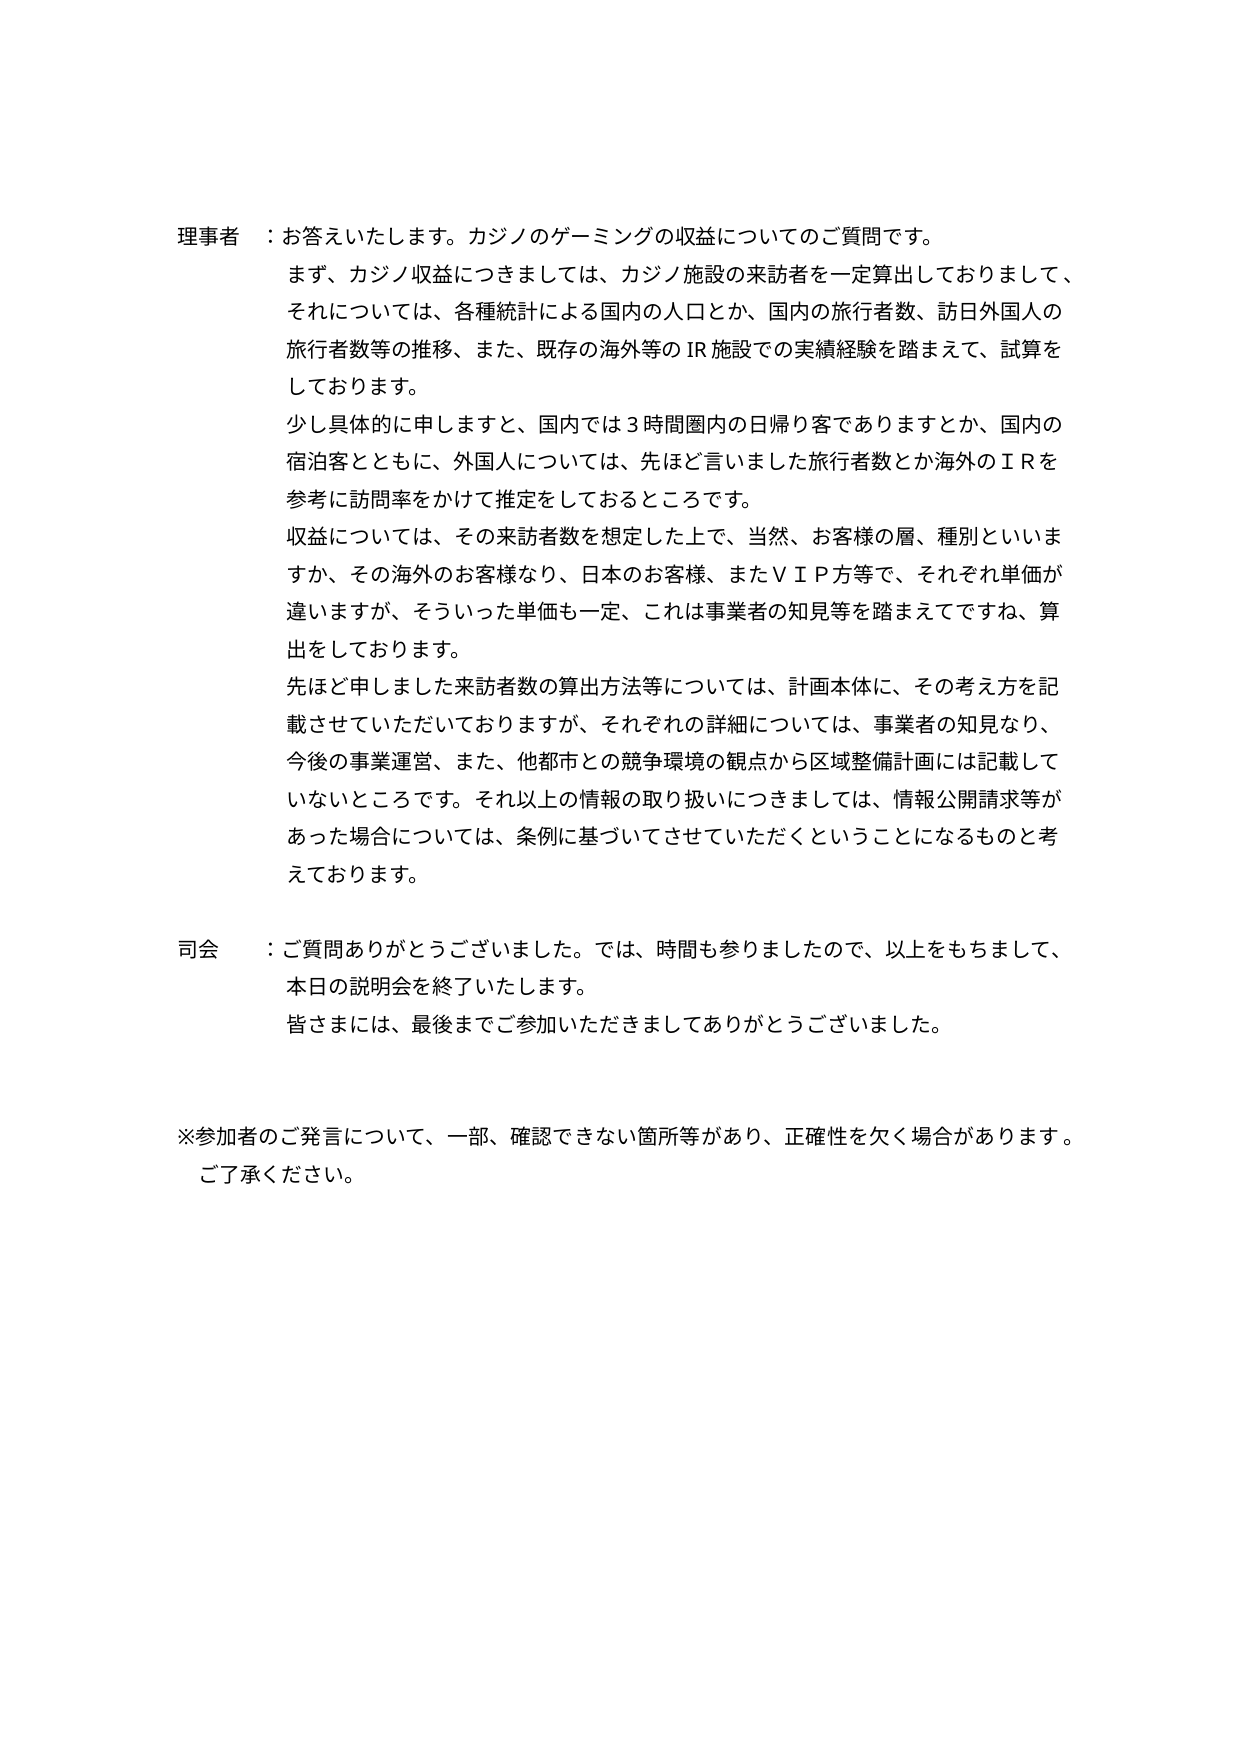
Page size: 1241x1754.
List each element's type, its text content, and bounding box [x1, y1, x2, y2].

text 本日の説明会を終了いたします。 [287, 967, 1063, 1004]
text 司会 ：ご質問ありがとうございました。では、時間も参りましたので、以上をもちまして、 [177, 929, 1063, 967]
text ※参加者のご発言について、一部、確認できない箇所等があり、正確性を欠く場合があります。ご了承ください。 [177, 1117, 1063, 1192]
text 先ほど申しました来訪者数の算出方法等については、計画本体に、その考え方を記載させていただいておりますが、それぞれの詳細については、事業者の知見なり、今後の事業運営、また、他都市との競争環境の観点から区域整備計画には記載していないところです。それ以上の情報の取り扱いにつきましては、情報公開請求等があった場合については、条例に基づいてさせていただくということになるものと考えております。 [287, 667, 1063, 892]
text 理事者 ：お答えいたします。カジノのゲーミングの収益についてのご質問です。 [177, 217, 1063, 254]
text 収益については、その来訪者数を想定した上で、当然、お客様の層、種別といいますか、その海外のお客様なり、日本のお客様、またＶＩＰ方等で、それぞれ単価が違いますが、そういった単価も一定、これは事業者の知見等を踏まえてですね、算出をしております。 [287, 517, 1063, 667]
text 皆さまには、最後までご参加いただきましてありがとうございました。 [287, 1004, 1063, 1042]
text 少し具体的に申しますと、国内では3時間圏内の日帰り客でありますとか、国内の宿泊客とともに、外国人については、先ほど言いました旅行者数とか海外のＩＲを参考に訪問率をかけて推定をしておるところです。 [287, 404, 1063, 517]
text まず、カジノ収益につきましては、カジノ施設の来訪者を一定算出しておりまして、それについては、各種統計による国内の人口とか、国内の旅行者数、訪日外国人の旅行者数等の推移、また、既存の海外等のIR施設での実績経験を踏まえて、試算をしております。 [287, 254, 1063, 404]
